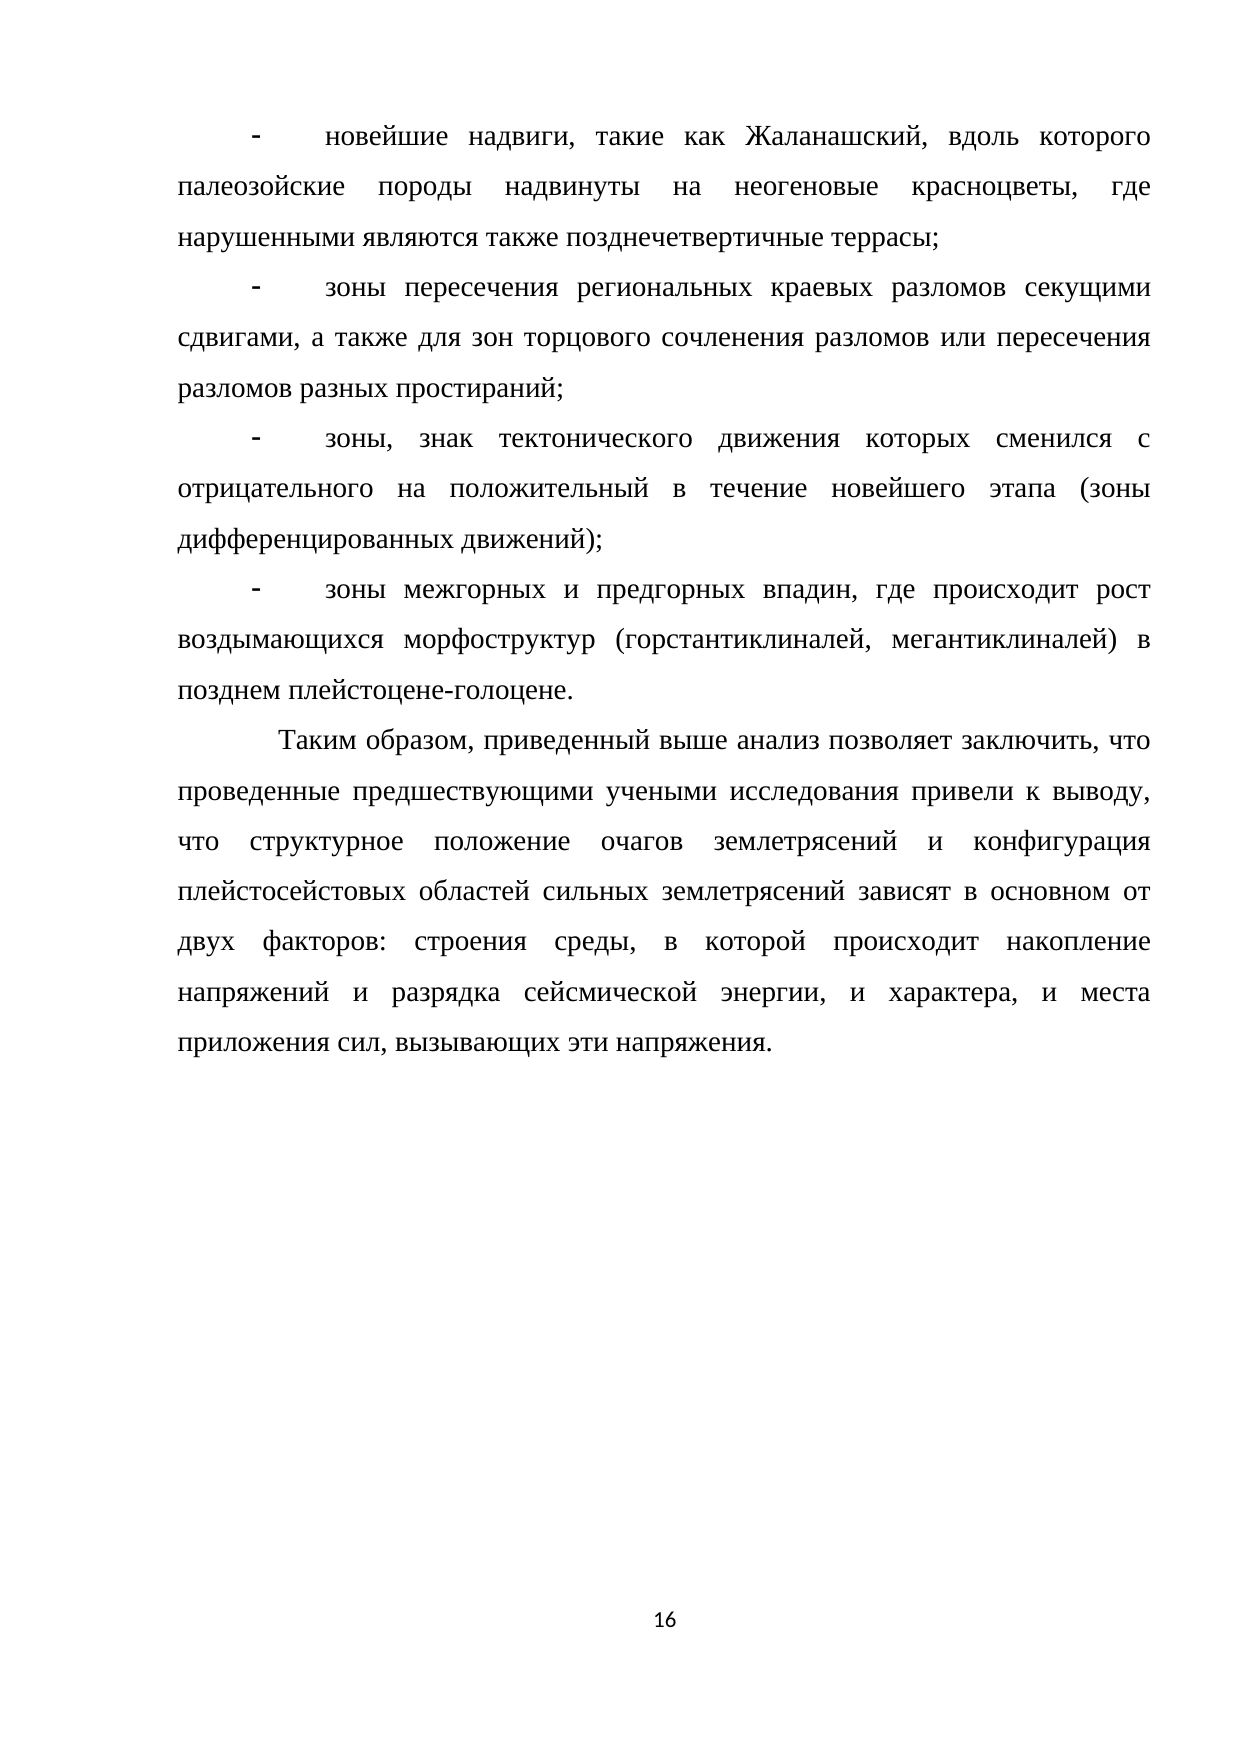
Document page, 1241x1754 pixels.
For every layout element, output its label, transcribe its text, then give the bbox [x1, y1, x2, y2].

list зоны межгорных и предгорных впадин, где происходит рост воздымающихся морфоструктур (горстантиклиналей, мегантиклиналей) в позднем плейстоцене-голоцене. [177, 571, 1152, 706]
list зоны, знак тектонического движения которых сменился с отрицательного на положительный в течение новейшего этапа (зоны дифференцированных движений); [177, 420, 1152, 554]
list новейшие надвиги, такие как Жаланашский, вдоль которого палеозойские породы надвинуты на неогеновые красноцветы, где нарушенными являются также позднечетвертичные террасы; [177, 118, 1152, 252]
list зоны пересечения региональных краевых разломов секущими сдвигами, а также для зон торцового сочленения разломов или пересечения разломов разных простираний; [177, 269, 1152, 403]
text Таким образом, приведенный выше анализ позволяет заключить, что проведенные предшествующими учеными исследования привели к выводу, что структурное положение очагов землетрясений и конфигурация плейстосейстовых областей сильных землетрясений зависят в основном от двух факторов: строения среды, в которой происходит накопление напряжений и разрядка сейсмической энергии, и характера, и места приложения сил, вызывающих эти напряжения. [177, 722, 1152, 1058]
